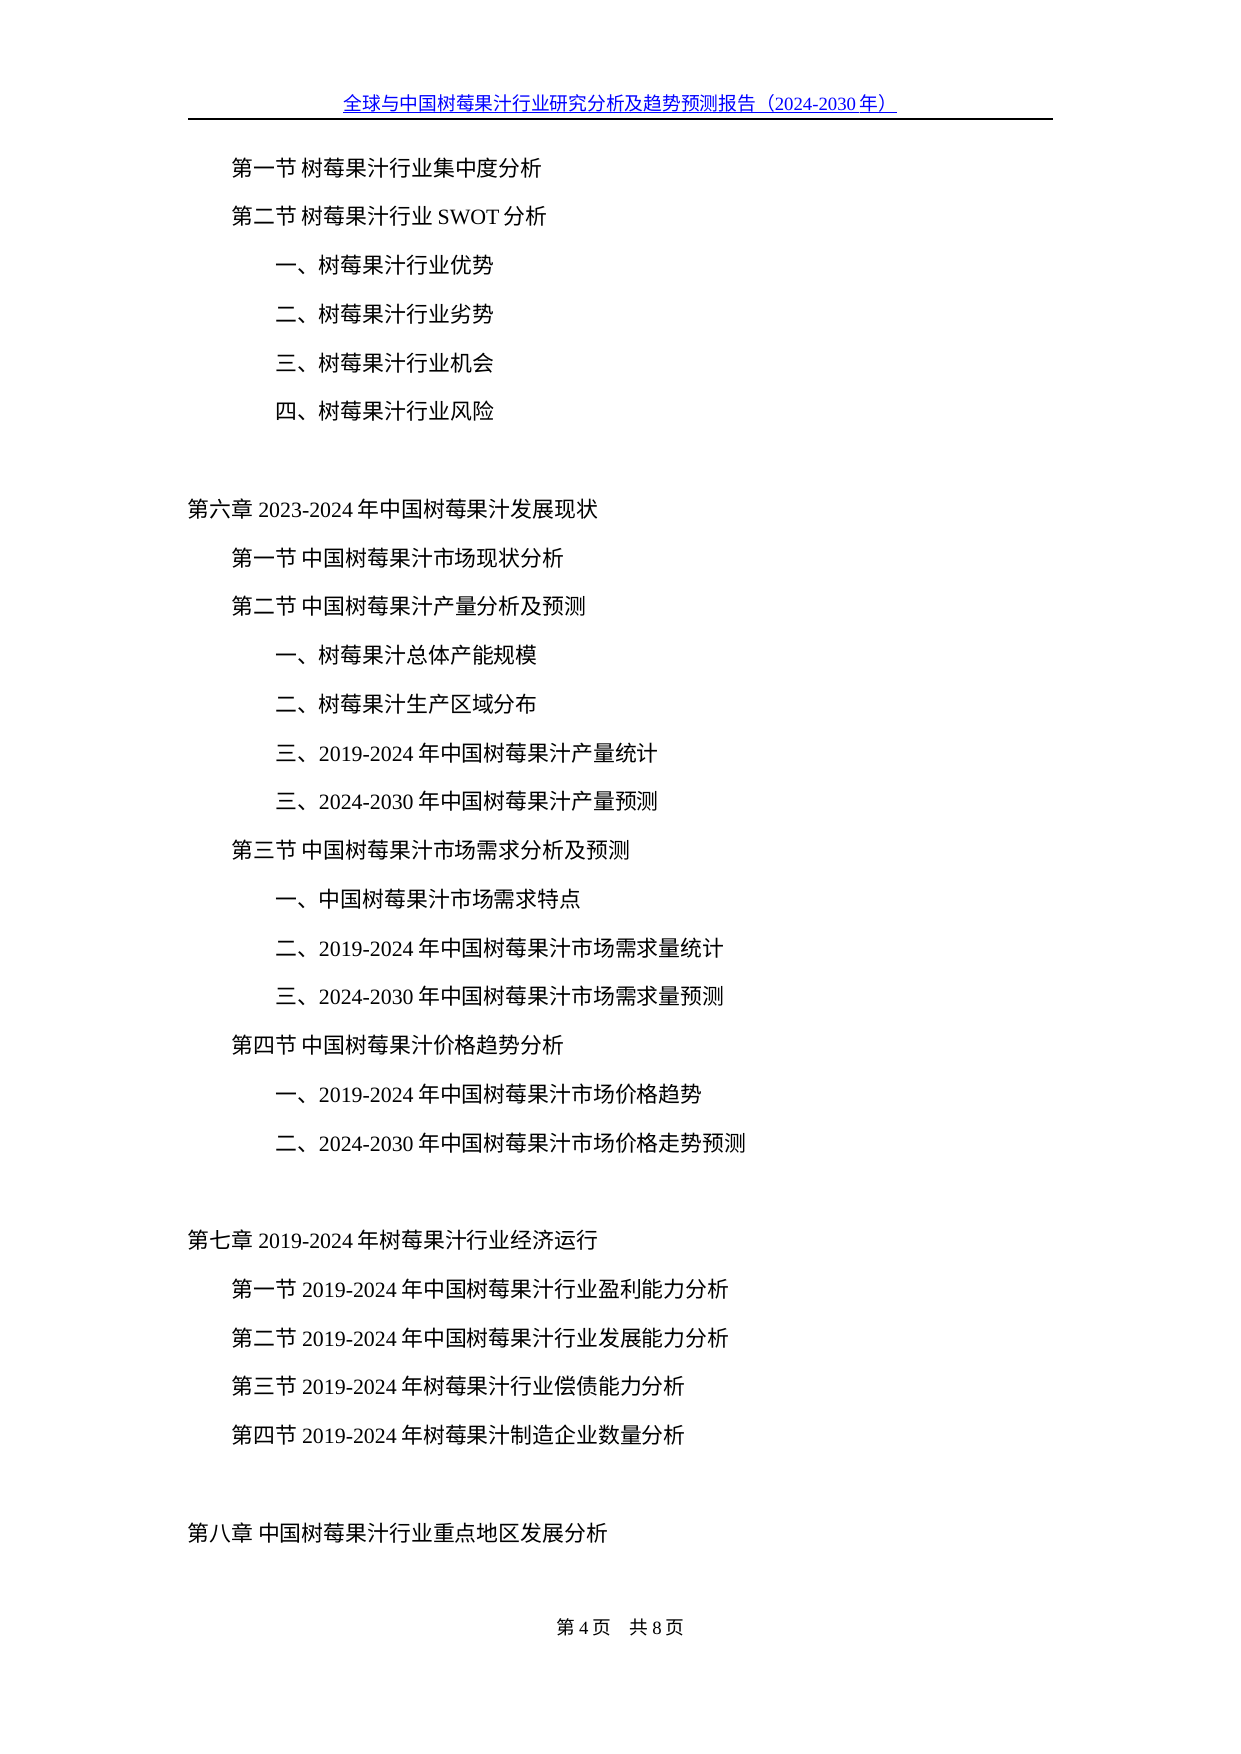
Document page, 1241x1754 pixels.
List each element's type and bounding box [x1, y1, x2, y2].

text [187, 150, 1053, 1548]
